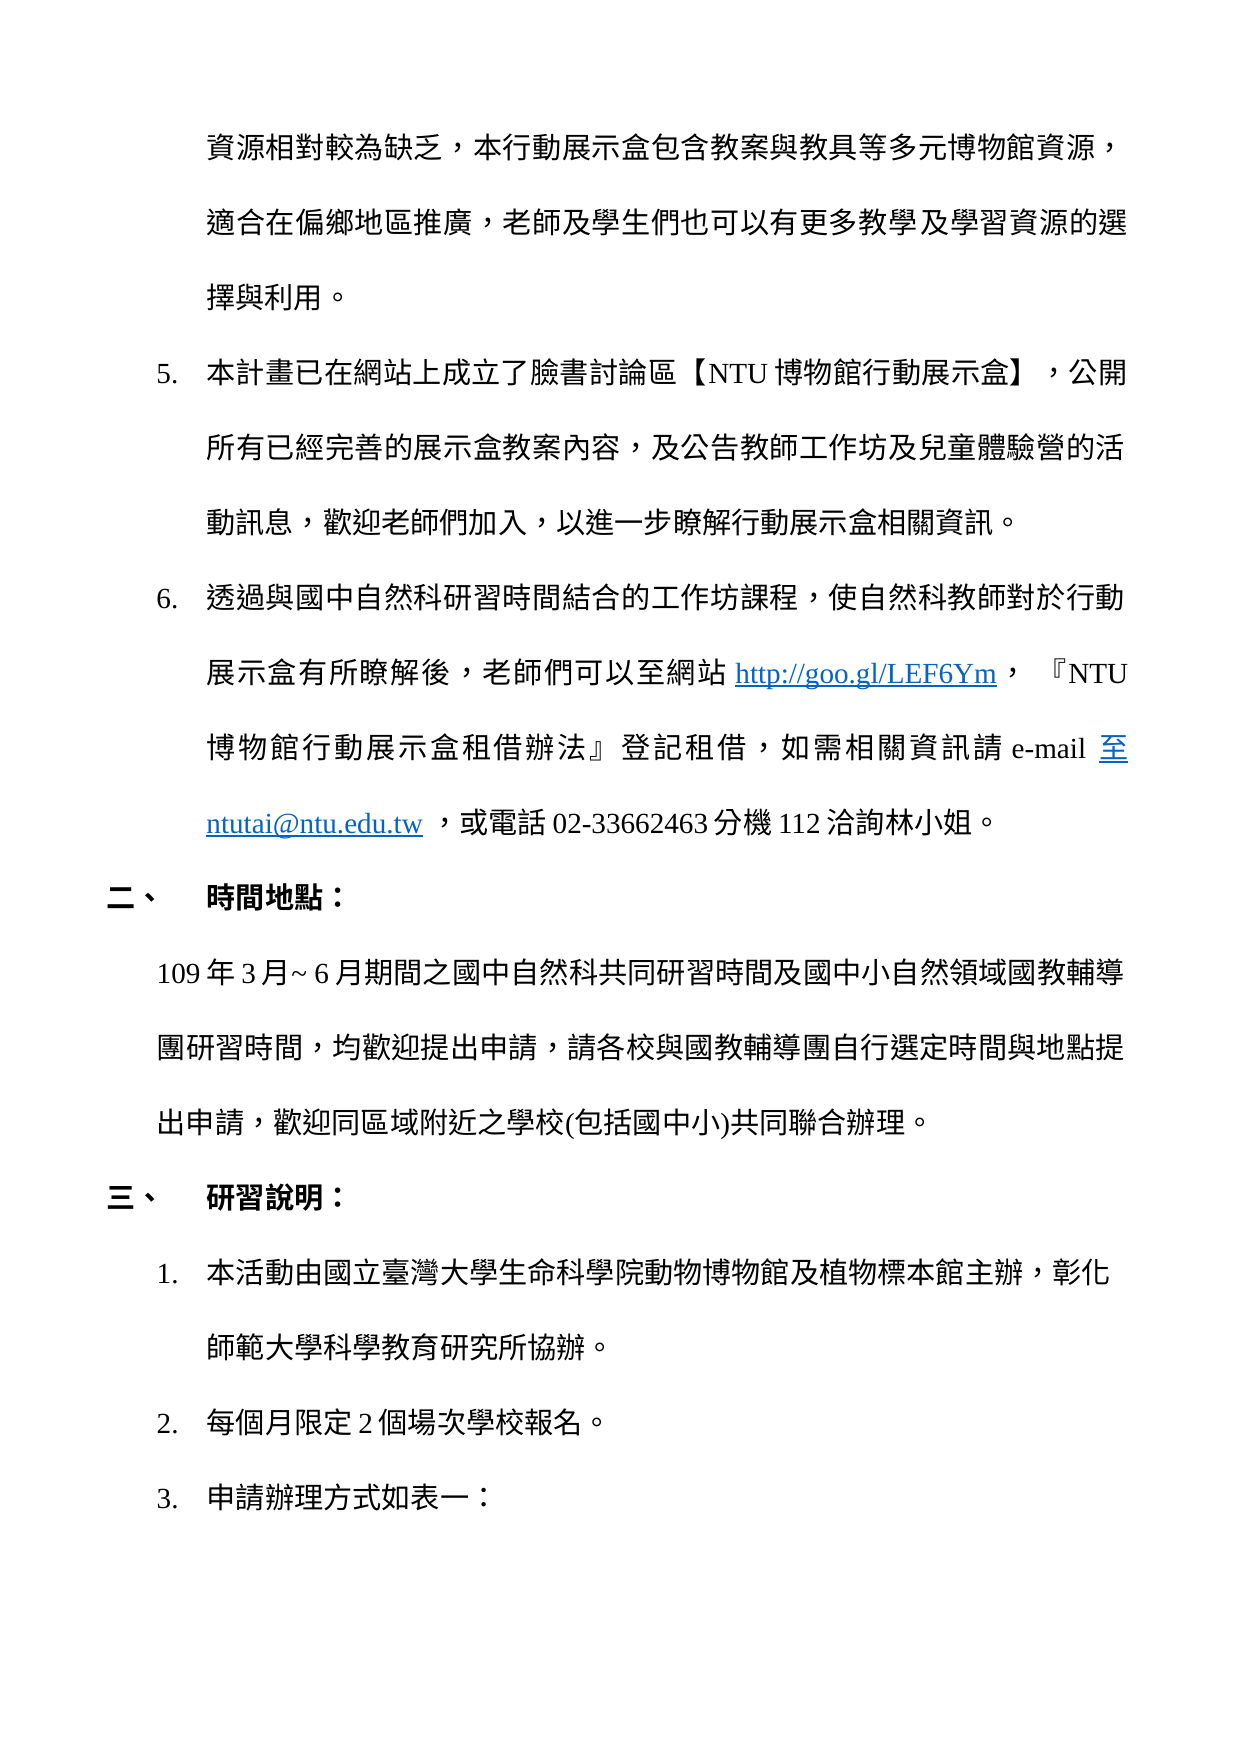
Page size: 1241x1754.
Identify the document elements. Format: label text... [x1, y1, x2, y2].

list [156, 108, 1128, 333]
list 每個月限定2個場次學校報名。 [156, 1383, 1128, 1458]
list 本活動由國立臺灣大學生命科學院動物博物館及植物標本館主辦，彰化師範大學科學教育研究所協辦。 [156, 1233, 1128, 1383]
list 研習說明： [106, 1158, 1128, 1233]
list 申請辦理方式如表一： [156, 1458, 1128, 1533]
list 時間地點： [106, 858, 1128, 933]
list 本計畫已在網站上成立了臉書討論區【NTU博物館行動展示盒】，公開所有已經完善的展示盒教案內容，及公告教師工作坊及兒童體驗營的活動訊息，歡迎老師們加入，以進一步瞭解行動展示盒相關資訊。 [156, 333, 1128, 558]
list 透過與國中自然科研習時間結合的工作坊課程，使自然科教師對於行動展示盒有所瞭解後，老師們可以至網站http://goo.gl/LEF6Ym， 『NTU博物館行動展示盒租借辦法』登記租借，如需相關資訊請e-mail 至ntutai@ntu.edu.tw ，或電話02-33662463分機112洽詢林小姐。 [156, 558, 1128, 858]
list 109年3月~ 6月期間之國中自然科共同研習時間及國中小自然領域國教輔導團研習時間，均歡迎提出申請，請各校與國教輔導團自行選定時間與地點提出申請，歡迎同區域附近之學校(包括國中小)共同聯合辦理。 [156, 933, 1128, 1158]
